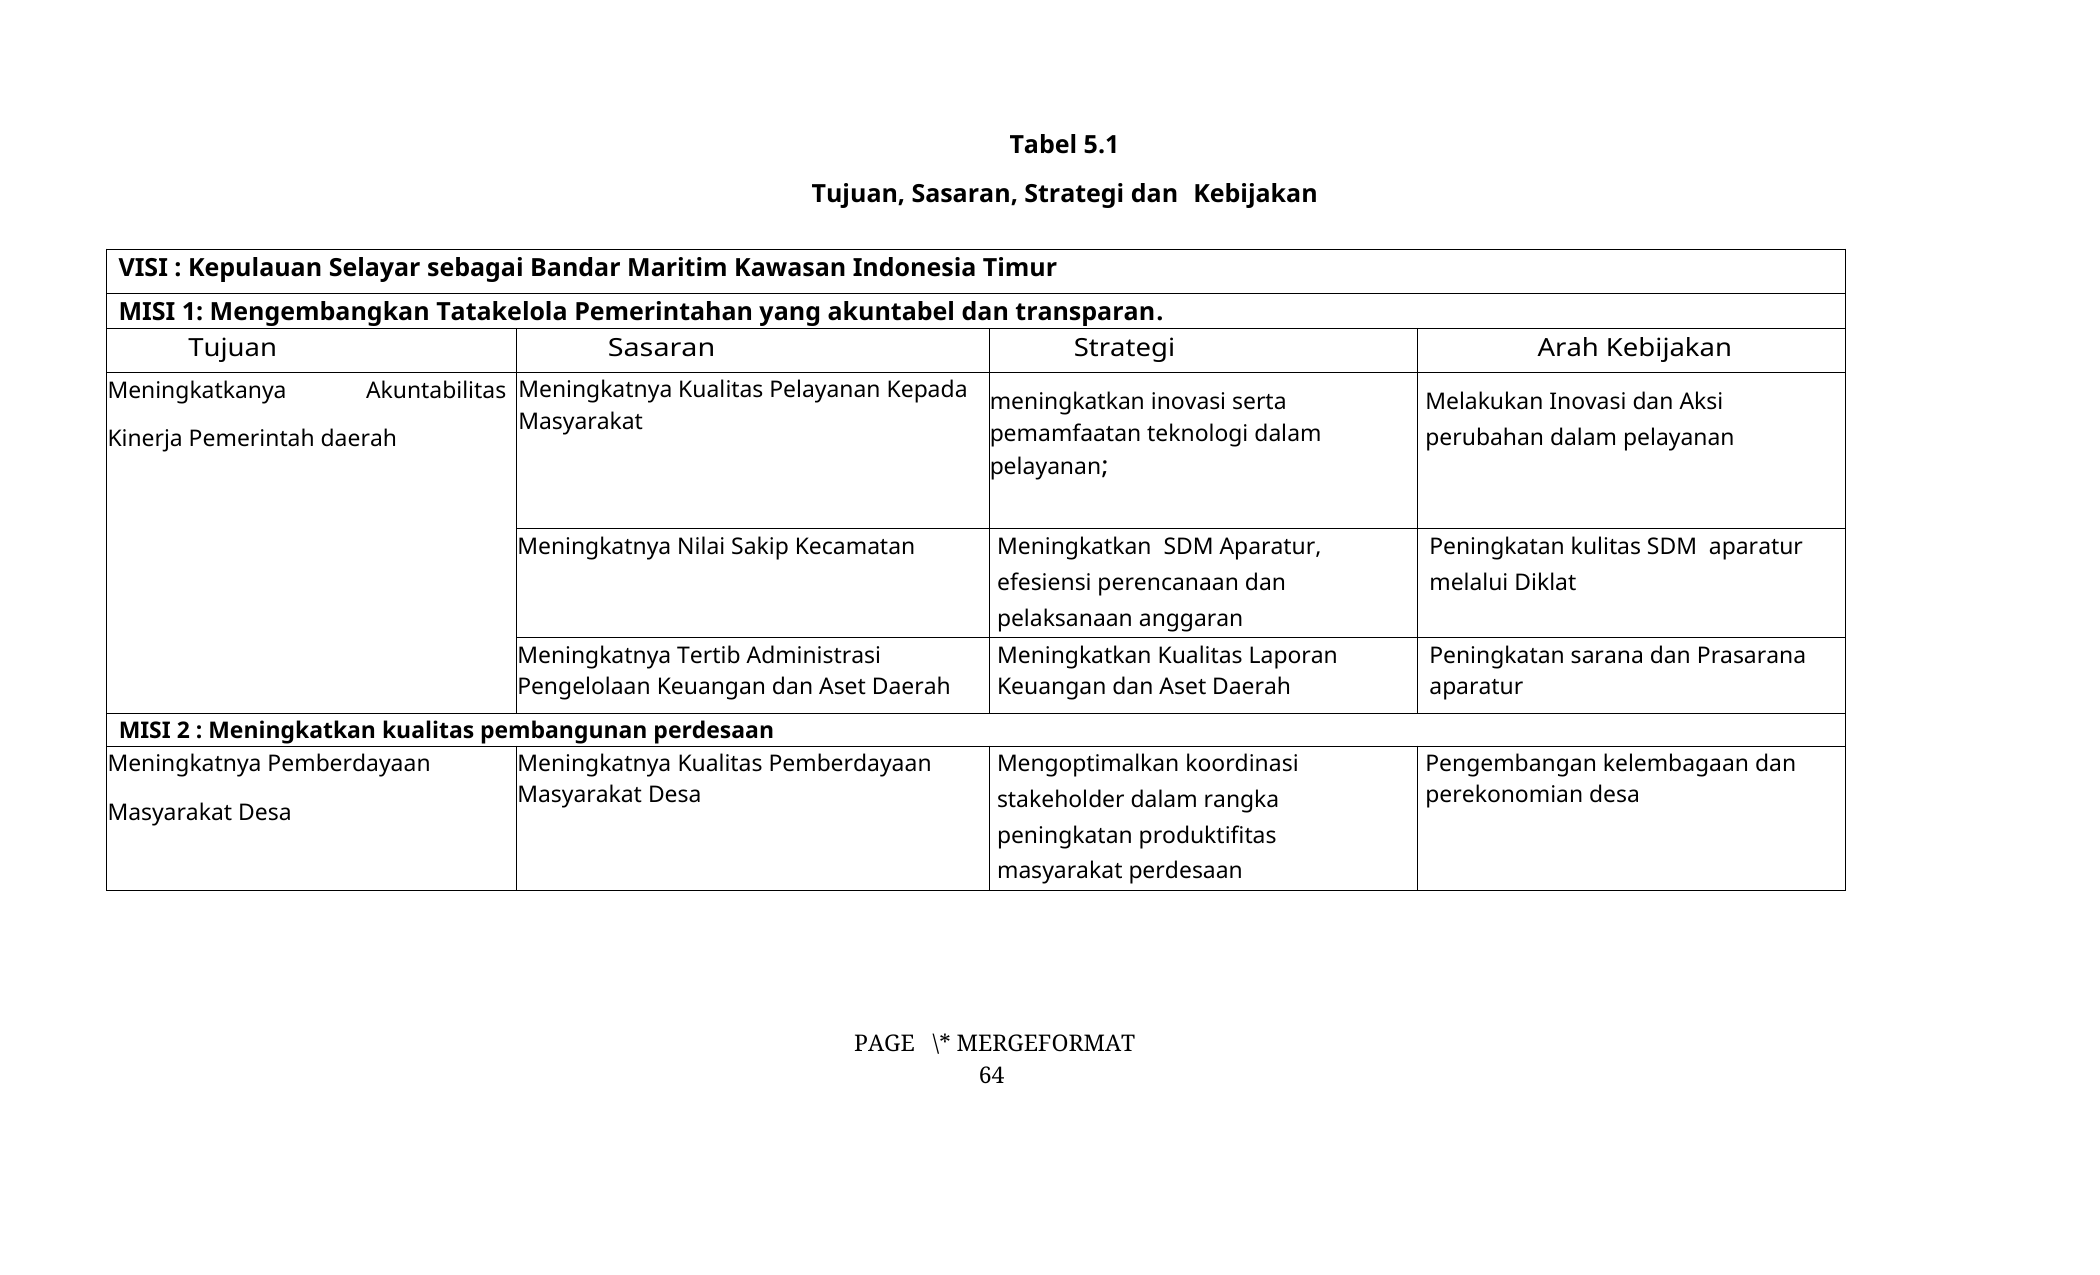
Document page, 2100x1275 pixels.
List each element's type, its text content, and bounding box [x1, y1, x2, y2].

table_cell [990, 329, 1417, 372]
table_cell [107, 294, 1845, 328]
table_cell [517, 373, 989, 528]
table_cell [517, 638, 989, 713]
text Tujuan, Sasaran, Strategi dan Kebijakan [782, 175, 1347, 209]
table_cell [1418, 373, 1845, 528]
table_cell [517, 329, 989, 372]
subtitle Tabel 5.1 [781, 126, 1347, 161]
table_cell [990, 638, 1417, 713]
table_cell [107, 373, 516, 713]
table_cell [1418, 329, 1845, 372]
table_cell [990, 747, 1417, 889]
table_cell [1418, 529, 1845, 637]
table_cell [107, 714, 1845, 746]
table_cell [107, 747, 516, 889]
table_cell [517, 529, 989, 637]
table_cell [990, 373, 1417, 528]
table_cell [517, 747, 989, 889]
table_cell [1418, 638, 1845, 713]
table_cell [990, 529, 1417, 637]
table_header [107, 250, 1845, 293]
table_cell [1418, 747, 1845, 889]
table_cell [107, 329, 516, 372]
